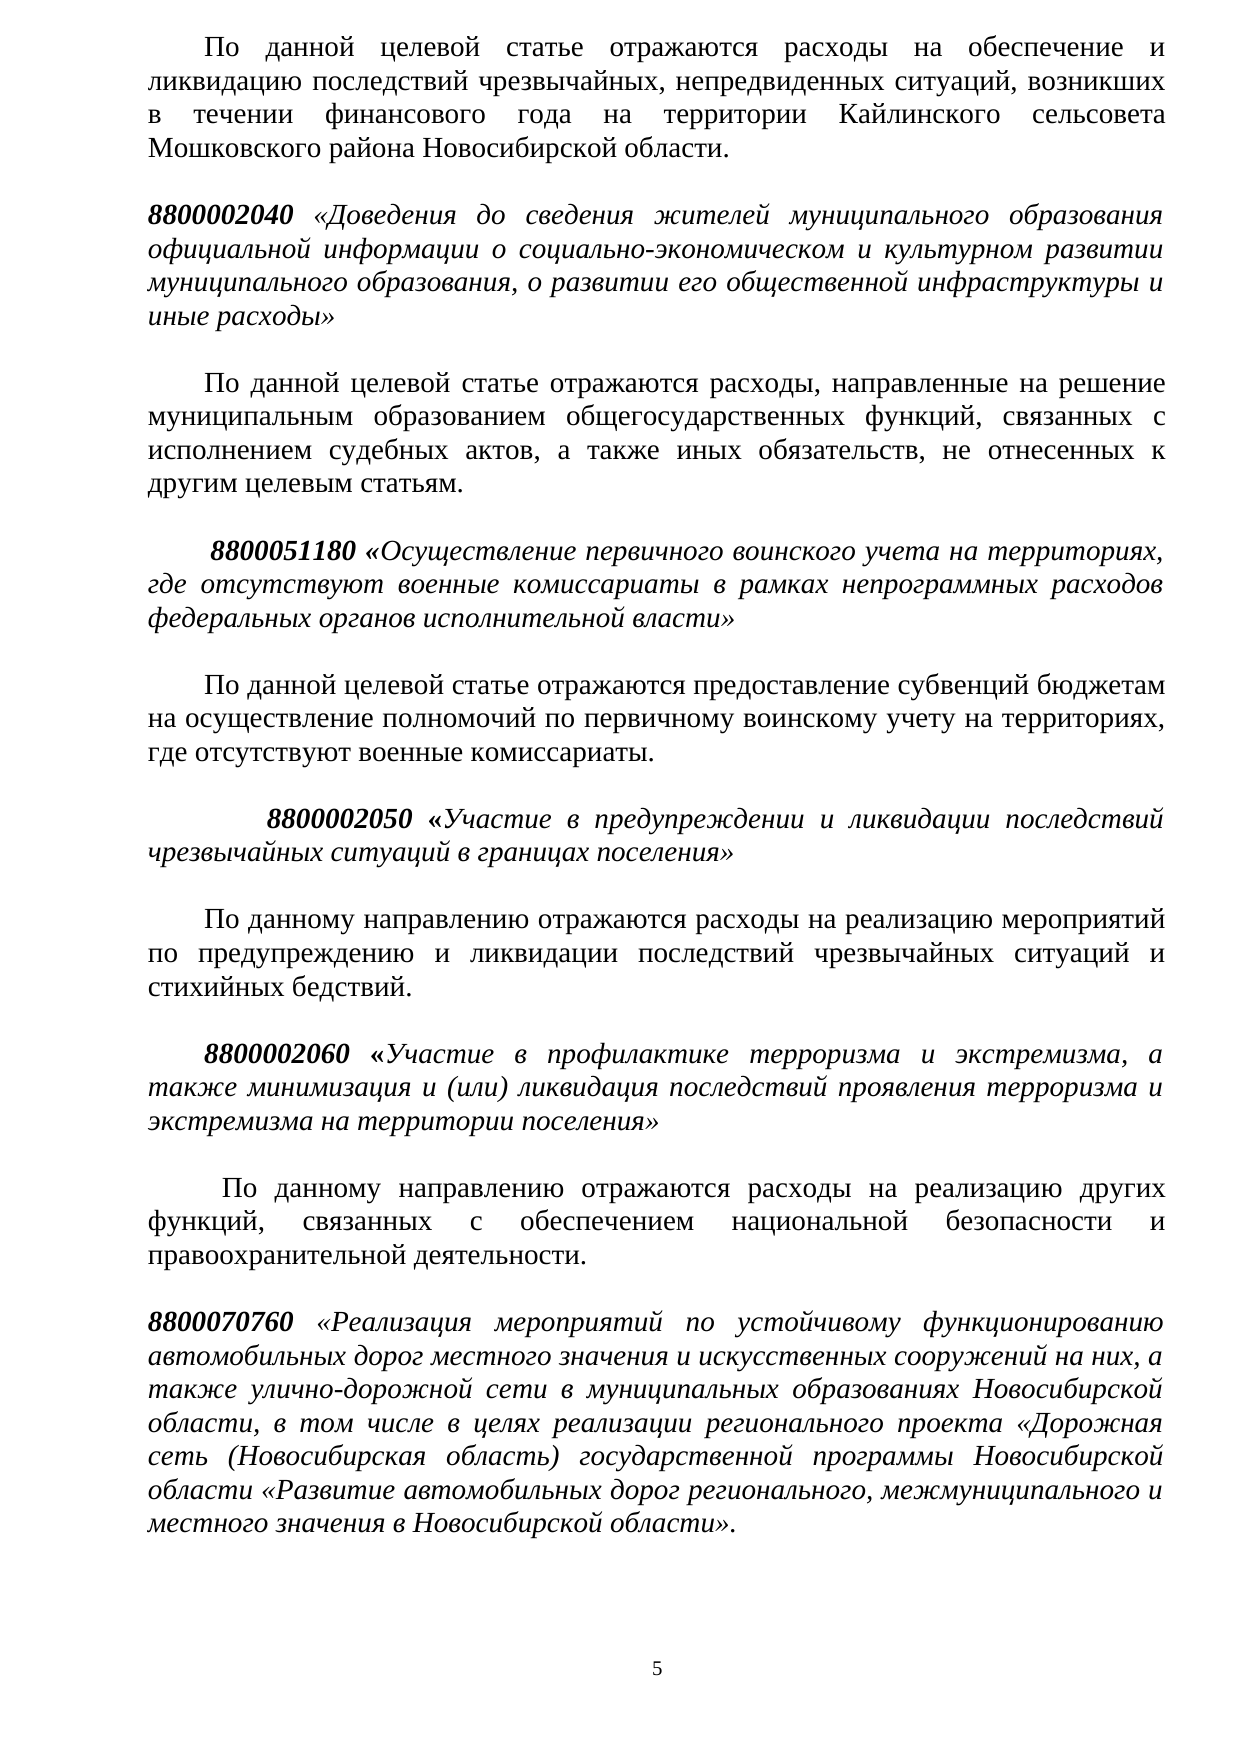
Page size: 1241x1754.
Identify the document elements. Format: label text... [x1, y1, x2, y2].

text По данной целевой статье отражаются расходы на обеспечение и ликвидацию последствий чрезвычайных, непредвиденных ситуаций, возникших в течении финансового года на территории Кайлинского сельсовета Мошковского района Новосибирской области. [148, 29, 1167, 164]
text 8800051180 «Осуществление первичного воинского учета на территориях, где отсутствуют военные комиссариаты в рамках непрограммных расходов федеральных органов исполнительной власти» [148, 533, 1167, 633]
text По данной целевой статье отражаются предоставление субвенций бюджетам на осуществление полномочий по первичному воинскому учету на территориях, где отсутствуют военные комиссариаты. [148, 667, 1167, 767]
text 8800002060 «Участие в профилактике терроризма и экстремизма, а также минимизация и (или) ликвидация последствий проявления терроризма и экстремизма на территории поселения» [148, 1036, 1167, 1136]
text 8800002040 «Доведения до сведения жителей муниципального образования официальной информации о социально-экономическом и культурном развитии муниципального образования, о развитии его общественной инфраструктуры и иные расходы» [148, 197, 1167, 331]
text По данной целевой статье отражаются расходы, направленные на решение муниципальным образованием общегосударственных функций, связанных с исполнением судебных актов, а также иных обязательств, не отнесенных к другим целевым статьям. [148, 365, 1167, 499]
text По данному направлению отражаются расходы на реализацию других функций, связанных с обеспечением национальной безопасности и правоохранительной деятельности. [148, 1170, 1167, 1271]
text 8800070760 «Реализация мероприятий по устойчивому функционированию автомобильных дорог местного значения и искусственных сооружений на них, а также улично-дорожной сети в муниципальных образованиях Новосибирской области, в том числе в целях реализации регионального проекта «Дорожная сеть (Новосибирская область) государственной программы Новосибирской области «Развитие автомобильных дорог регионального, межмуниципального и местного значения в Новосибирской области». [148, 1304, 1167, 1539]
text 8800002050 «Участие в предупреждении и ликвидации последствий чрезвычайных ситуаций в границах поселения» [148, 801, 1167, 868]
text По данному направлению отражаются расходы на реализацию мероприятий по предупреждению и ликвидации последствий чрезвычайных ситуаций и стихийных бедствий. [148, 902, 1167, 1002]
